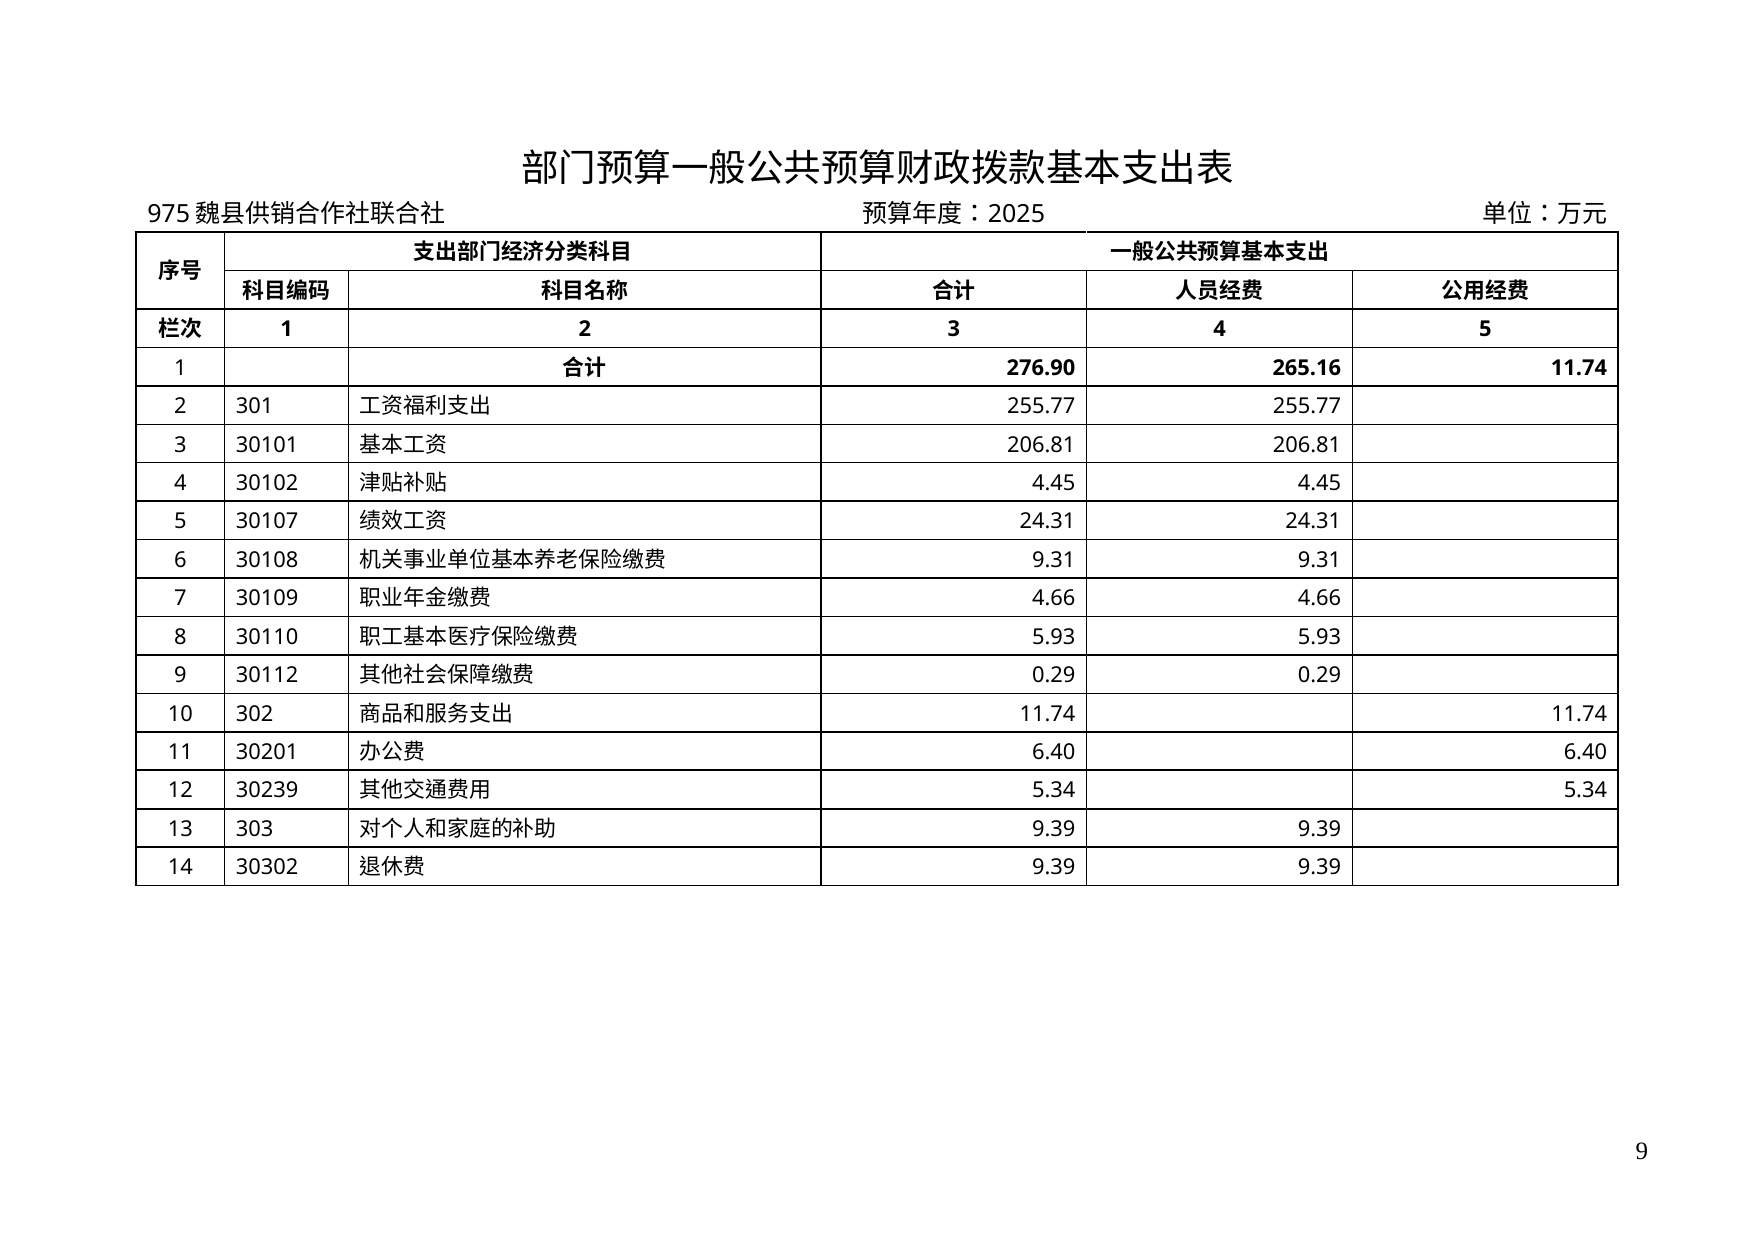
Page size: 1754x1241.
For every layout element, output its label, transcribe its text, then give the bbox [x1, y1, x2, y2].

table_cell [1353, 463, 1617, 500]
table_cell 24.31 [822, 502, 1086, 539]
table_cell 9.39 [822, 848, 1086, 885]
table_cell 30239 [225, 771, 348, 808]
table_cell 办公费 [349, 733, 820, 769]
table_cell 30108 [225, 540, 348, 577]
table_cell 职工基本医疗保险缴费 [349, 617, 820, 654]
table_cell [1353, 848, 1617, 885]
table_cell 8 [137, 617, 224, 654]
table_cell 一般公共预算基本支出 [822, 233, 1617, 270]
table_cell 职业年金缴费 [349, 579, 820, 616]
text 部门预算一般公共预算财政拨款基本支出表 [106, 142, 1648, 193]
table_cell 9 [137, 656, 224, 692]
table_cell 5.93 [1087, 617, 1352, 654]
table_cell 255.77 [1087, 387, 1352, 423]
table_cell 津贴补贴 [349, 463, 820, 500]
table_cell [1353, 387, 1617, 423]
table_cell 30102 [225, 463, 348, 500]
table_cell 5.34 [1353, 771, 1617, 808]
table_cell 10 [137, 694, 224, 731]
table_cell 机关事业单位基本养老保险缴费 [349, 540, 820, 577]
table_cell 其他交通费用 [349, 771, 820, 808]
table_cell 276.90 [822, 348, 1086, 385]
table_cell 24.31 [1087, 502, 1352, 539]
table_cell 5 [1353, 310, 1617, 347]
table_cell 基本工资 [349, 425, 820, 462]
table_cell 11 [137, 733, 224, 769]
table_cell 206.81 [822, 425, 1086, 462]
table_cell 其他社会保障缴费 [349, 656, 820, 692]
table_cell 退休费 [349, 848, 820, 885]
table_cell 301 [225, 387, 348, 423]
table_cell 工资福利支出 [349, 387, 820, 423]
table_cell 合计 [349, 348, 820, 385]
table_cell 255.77 [822, 387, 1086, 423]
table_cell 公用经费 [1353, 271, 1617, 308]
table_cell 合计 [822, 271, 1086, 308]
table_cell 5.34 [822, 771, 1086, 808]
table_cell 4.66 [822, 579, 1086, 616]
table_cell 9.31 [822, 540, 1086, 577]
table_cell 265.16 [1087, 348, 1352, 385]
table_cell 人员经费 [1087, 271, 1352, 308]
table_cell 0.29 [822, 656, 1086, 692]
table_cell 4 [1087, 310, 1352, 347]
table_cell 6.40 [1353, 733, 1617, 769]
table_cell 30110 [225, 617, 348, 654]
table_cell 1 [137, 348, 224, 385]
table_cell 7 [137, 579, 224, 616]
table_cell 6.40 [822, 733, 1086, 769]
table_cell 4.66 [1087, 579, 1352, 616]
table_cell 商品和服务支出 [349, 694, 820, 731]
table_cell 9.39 [822, 810, 1086, 846]
table_cell [1353, 617, 1617, 654]
table_cell [225, 348, 348, 385]
table_header 975魏县供销合作社联合社 [137, 195, 820, 231]
table_cell 11.74 [822, 694, 1086, 731]
table_cell 栏次 [137, 310, 224, 347]
table_cell 30109 [225, 579, 348, 616]
table_cell [1087, 771, 1352, 808]
table_cell 1 [225, 310, 348, 347]
table_cell [1353, 502, 1617, 539]
table_cell 绩效工资 [349, 502, 820, 539]
table_cell 206.81 [1087, 425, 1352, 462]
table_cell 6 [137, 540, 224, 577]
table_cell 5.93 [822, 617, 1086, 654]
table_cell [1353, 810, 1617, 846]
table_cell 9.39 [1087, 810, 1352, 846]
table_cell 4 [137, 463, 224, 500]
table_cell 4.45 [822, 463, 1086, 500]
table_cell 11.74 [1353, 348, 1617, 385]
table_cell 2 [349, 310, 820, 347]
table_header 单位：万元 [1087, 195, 1617, 231]
table_cell [1087, 694, 1352, 731]
table_cell 4.45 [1087, 463, 1352, 500]
table_cell 3 [822, 310, 1086, 347]
table_cell 支出部门经济分类科目 [225, 233, 820, 270]
table_cell 3 [137, 425, 224, 462]
table_cell 对个人和家庭的补助 [349, 810, 820, 846]
table_cell 0.29 [1087, 656, 1352, 692]
table_cell 12 [137, 771, 224, 808]
table_cell 30101 [225, 425, 348, 462]
table_cell 9.31 [1087, 540, 1352, 577]
table_cell [1353, 656, 1617, 692]
table_cell 30107 [225, 502, 348, 539]
table_cell 303 [225, 810, 348, 846]
table_cell 30201 [225, 733, 348, 769]
table_cell 序号 [137, 233, 224, 308]
table_cell [1353, 579, 1617, 616]
table_cell 30112 [225, 656, 348, 692]
table_cell 5 [137, 502, 224, 539]
table_cell 11.74 [1353, 694, 1617, 731]
table_cell 9.39 [1087, 848, 1352, 885]
table_cell 科目名称 [349, 271, 820, 308]
table_cell [1353, 540, 1617, 577]
table_cell [1087, 733, 1352, 769]
table_cell 科目编码 [225, 271, 348, 308]
table_cell 14 [137, 848, 224, 885]
table_cell 13 [137, 810, 224, 846]
table_header 预算年度：2025 [822, 195, 1086, 231]
table_cell [1353, 425, 1617, 462]
table_cell 2 [137, 387, 224, 423]
table_cell 30302 [225, 848, 348, 885]
table_cell 302 [225, 694, 348, 731]
